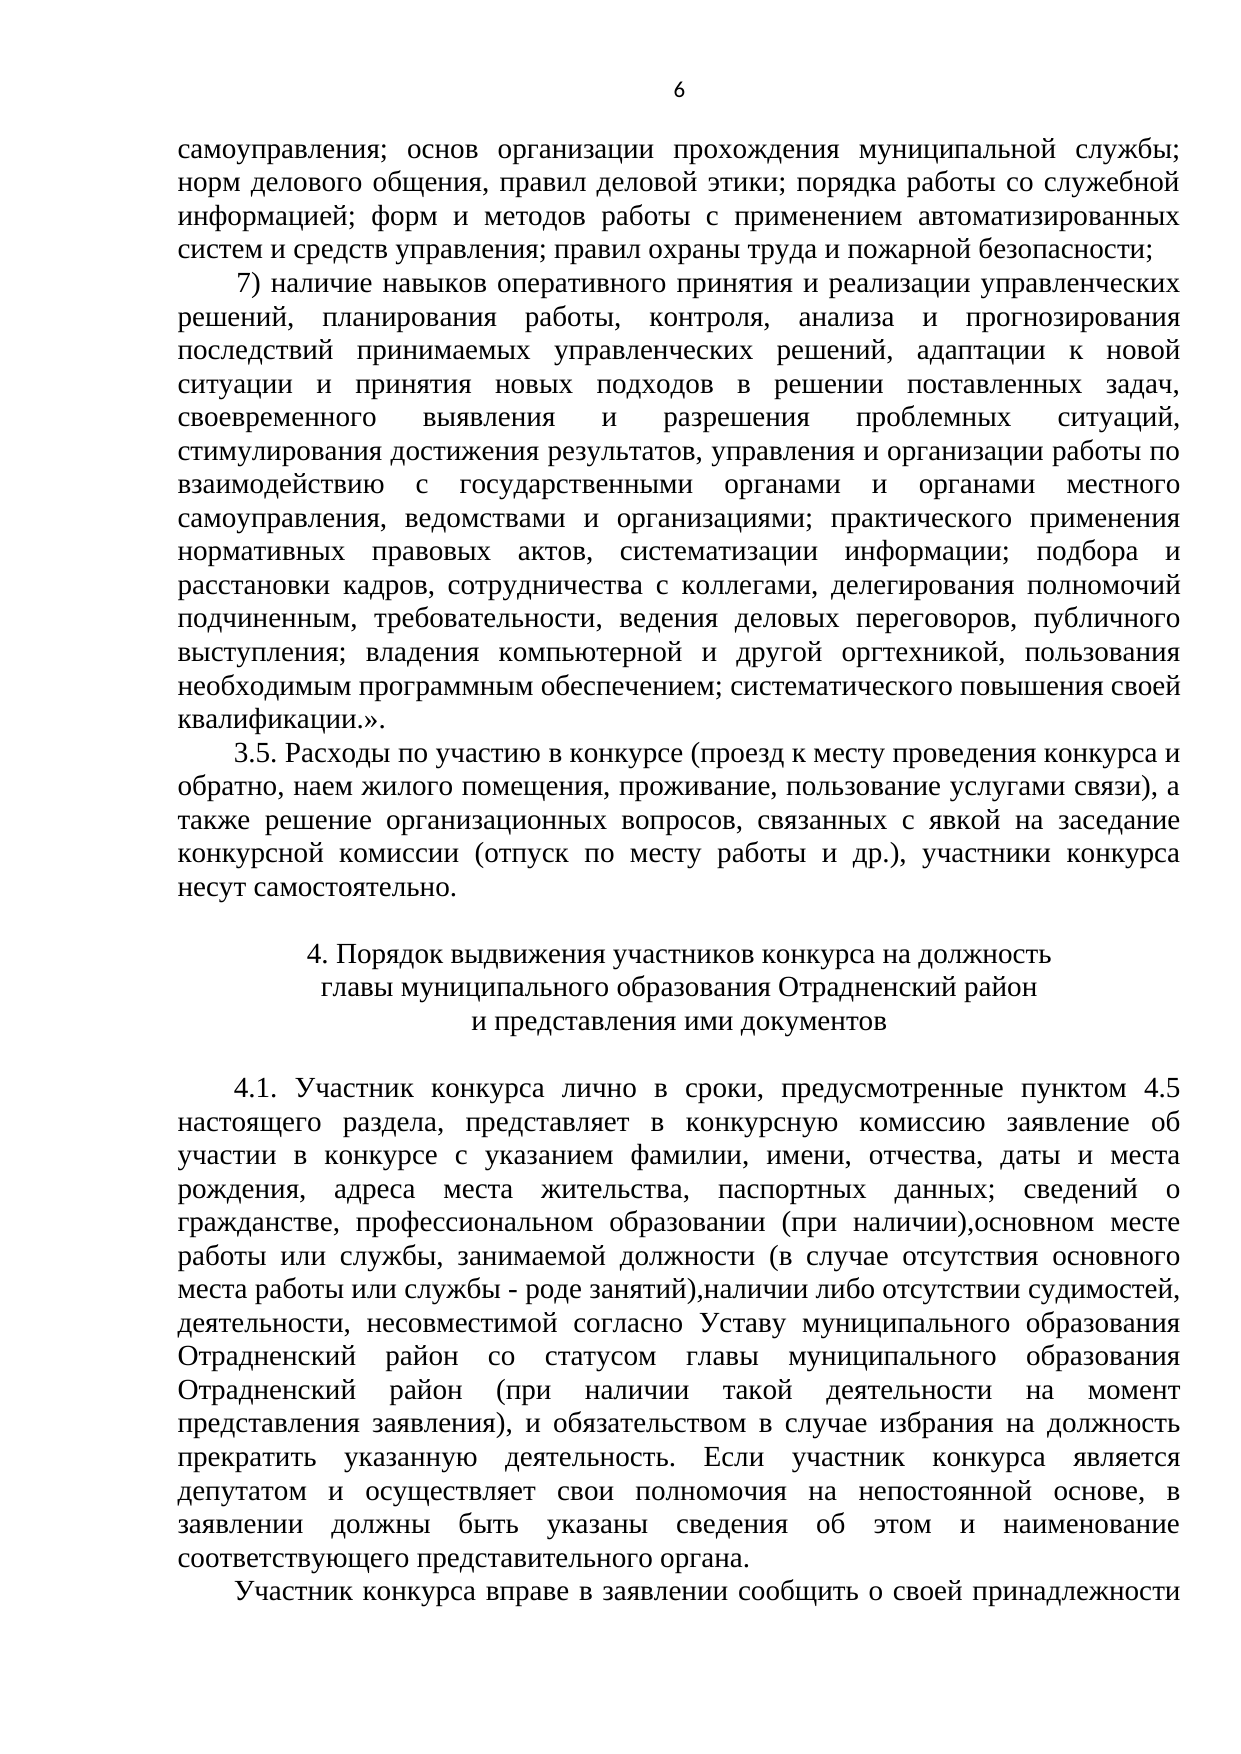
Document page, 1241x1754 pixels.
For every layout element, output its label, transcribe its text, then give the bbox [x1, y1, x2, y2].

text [177, 1573, 1181, 1607]
text 7) наличие навыков оперативного принятия и реализации управленческих решений, планирования работы, контроля, анализа и прогнозирования последствий принимаемых управленческих решений, адаптации к новой ситуации и принятия новых подходов в решении поставленных задач, своевременного выявления и разрешения проблемных ситуаций, стимулирования достижения результатов, управления и организации работы по взаимодействию с государственными органами и органами местного самоуправления, ведомствами и организациями; практического применения нормативных правовых актов, систематизации информации; подбора и расстановки кадров, сотрудничества с коллегами, делегирования полномочий подчиненным, требовательности, ведения деловых переговоров, публичного выступления; владения компьютерной и другой оргтехникой, пользования необходимым программным обеспечением; систематического повышения своей квалификации.». [177, 265, 1181, 735]
text 4.1. Участник конкурса лично в сроки, предусмотренные пунктом 4.5 настоящего раздела, представляет в конкурсную комиссию заявление об участии в конкурсе с указанием фамилии, имени, отчества, даты и места рождения, адреса места жительства, паспортных данных; сведений о гражданстве, профессиональном образовании (при наличии),основном месте работы или службы, занимаемой должности (в случае отсутствия основного места работы или службы - роде занятий),наличии либо отсутствии судимостей, деятельности, несовместимой согласно Уставу муниципального образования Отрадненский район со статусом главы муниципального образования Отрадненский район (при наличии такой деятельности на момент представления заявления), и обязательством в случае избрания на должность прекратить указанную деятельность. Если участник конкурса является депутатом и осуществляет свои полномочия на непостоянной основе, в заявлении должны быть указаны сведения об этом и наименование соответствующего представительного органа. [177, 1070, 1181, 1573]
text 3.5. Расходы по участию в конкурсе (проезд к месту проведения конкурса и обратно, наем жилого помещения, проживание, пользование услугами связи), а также решение организационных вопросов, связанных с явкой на заседание конкурсной комиссии (отпуск по месту работы и др.), участники конкурса несут самостоятельно. [177, 735, 1181, 902]
text главы муниципального образования Отрадненский район [177, 969, 1181, 1003]
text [177, 131, 1181, 265]
text и представления ими документов [177, 1003, 1181, 1037]
text 4. Порядок выдвижения участников конкурса на должность [177, 936, 1181, 969]
